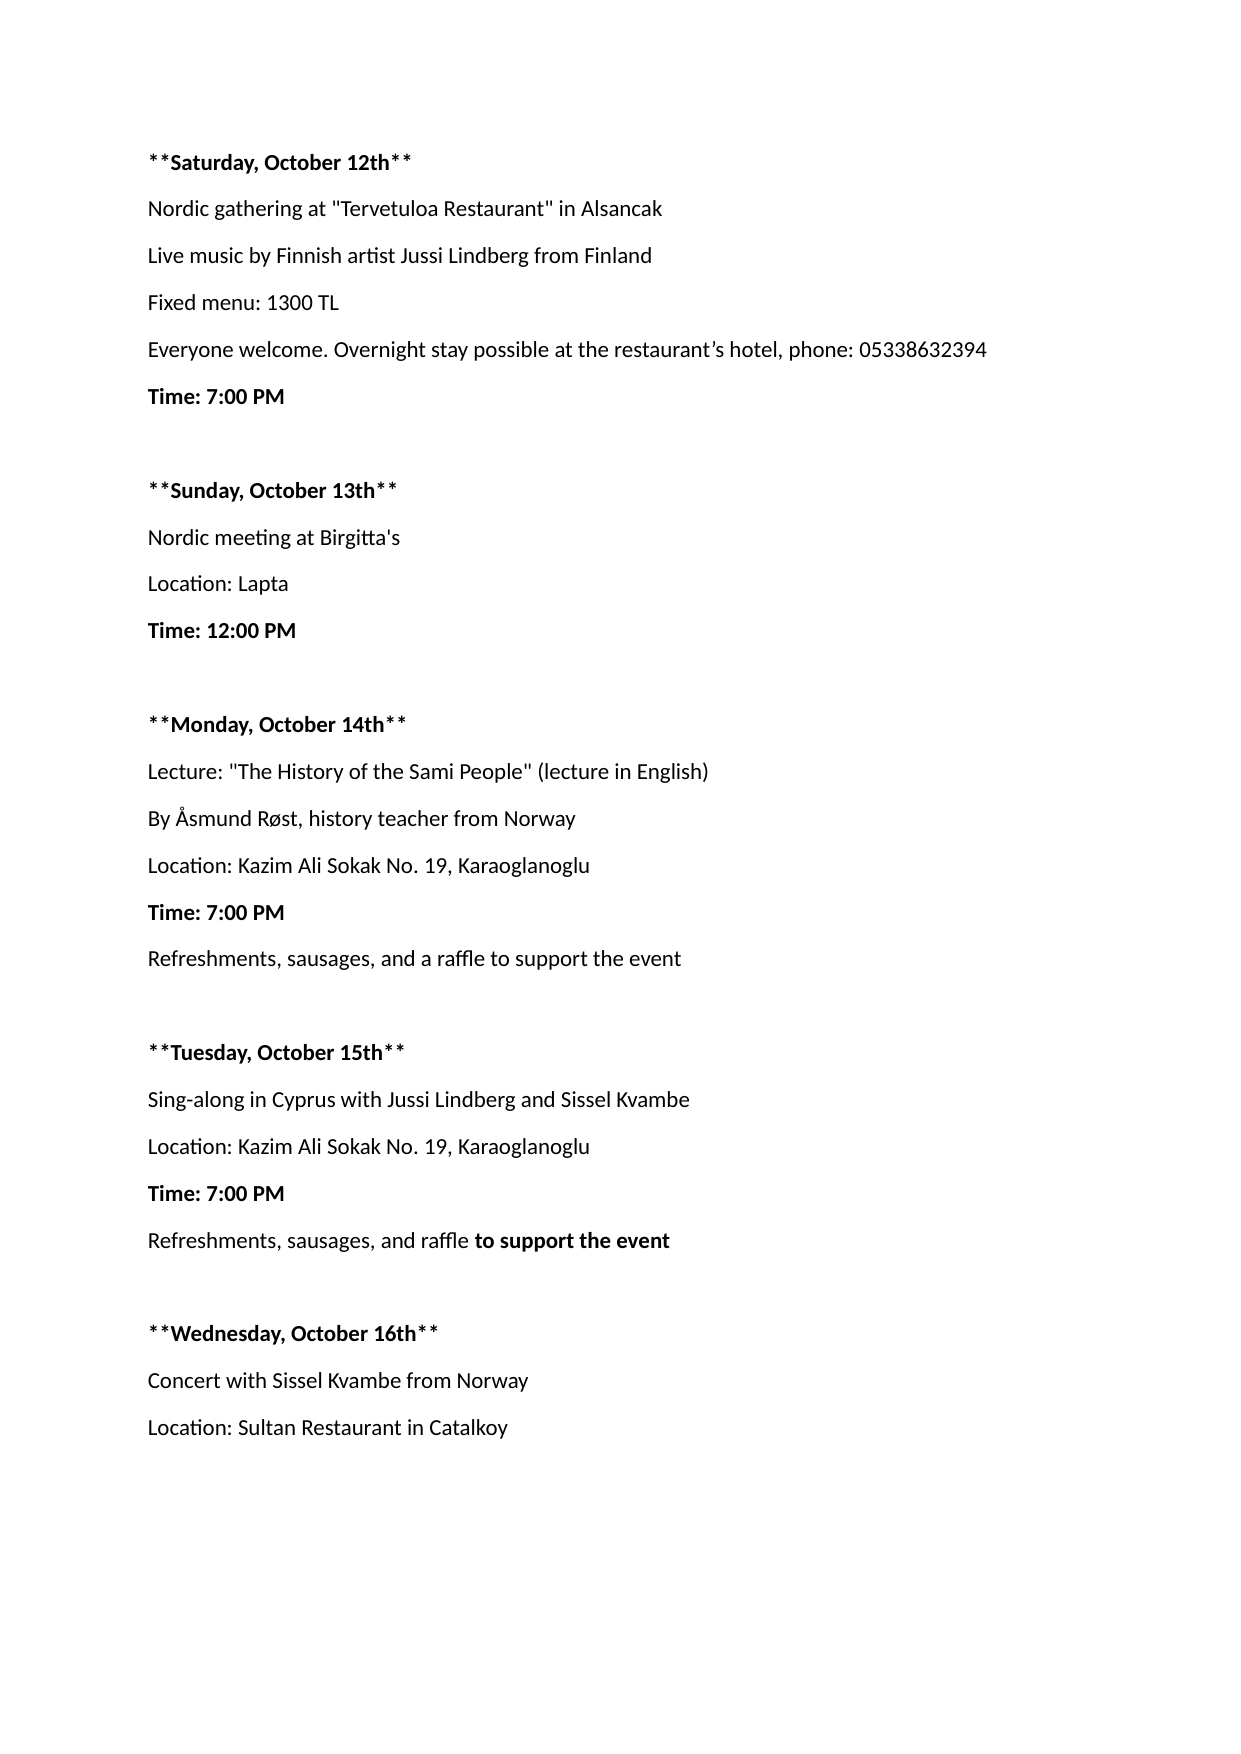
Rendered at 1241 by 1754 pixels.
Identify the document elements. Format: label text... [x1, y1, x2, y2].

text **Sunday, October 13th** [148, 476, 1093, 504]
text Nordic gathering at "Tervetuloa Restaurant" in Alsancak [148, 194, 1093, 222]
text By Åsmund Røst, history teacher from Norway [148, 804, 1093, 832]
text Live music by Finnish artist Jussi Lindberg from Finland [148, 241, 1093, 269]
text Time: 7:00 PM [148, 382, 1093, 410]
text Fixed menu: 1300 TL [148, 288, 1093, 316]
text Location: Kazim Ali Sokak No. 19, Karaoglanoglu [148, 1132, 1093, 1160]
text **Saturday, October 12th** [148, 148, 1093, 176]
text Location: Lapta [148, 569, 1093, 597]
text **Wednesday, October 16th** [148, 1319, 1093, 1347]
text Refreshments, sausages, and a raffle to support the event [148, 944, 1093, 972]
text Concert with Sissel Kvambe from Norway [148, 1366, 1093, 1394]
text Sing-along in Cyprus with Jussi Lindberg and Sissel Kvambe [148, 1085, 1093, 1113]
text Lecture: "The History of the Sami People" (lecture in English) [148, 757, 1093, 785]
text Location: Sultan Restaurant in Catalkoy [148, 1413, 1093, 1441]
text Nordic meeting at Birgitta's [148, 523, 1093, 551]
text Location: Kazim Ali Sokak No. 19, Karaoglanoglu [148, 851, 1093, 879]
text Time: 12:00 PM [148, 616, 1093, 644]
text Refreshments, sausages, and raffle to support the event [148, 1226, 1093, 1254]
text **Tuesday, October 15th** [148, 1038, 1093, 1066]
text Time: 7:00 PM [148, 1179, 1093, 1207]
text Time: 7:00 PM [148, 898, 1093, 926]
text **Monday, October 14th** [148, 710, 1093, 738]
text Everyone welcome. Overnight stay possible at the restaurant’s hotel, phone: 05338632394 [148, 335, 1093, 363]
